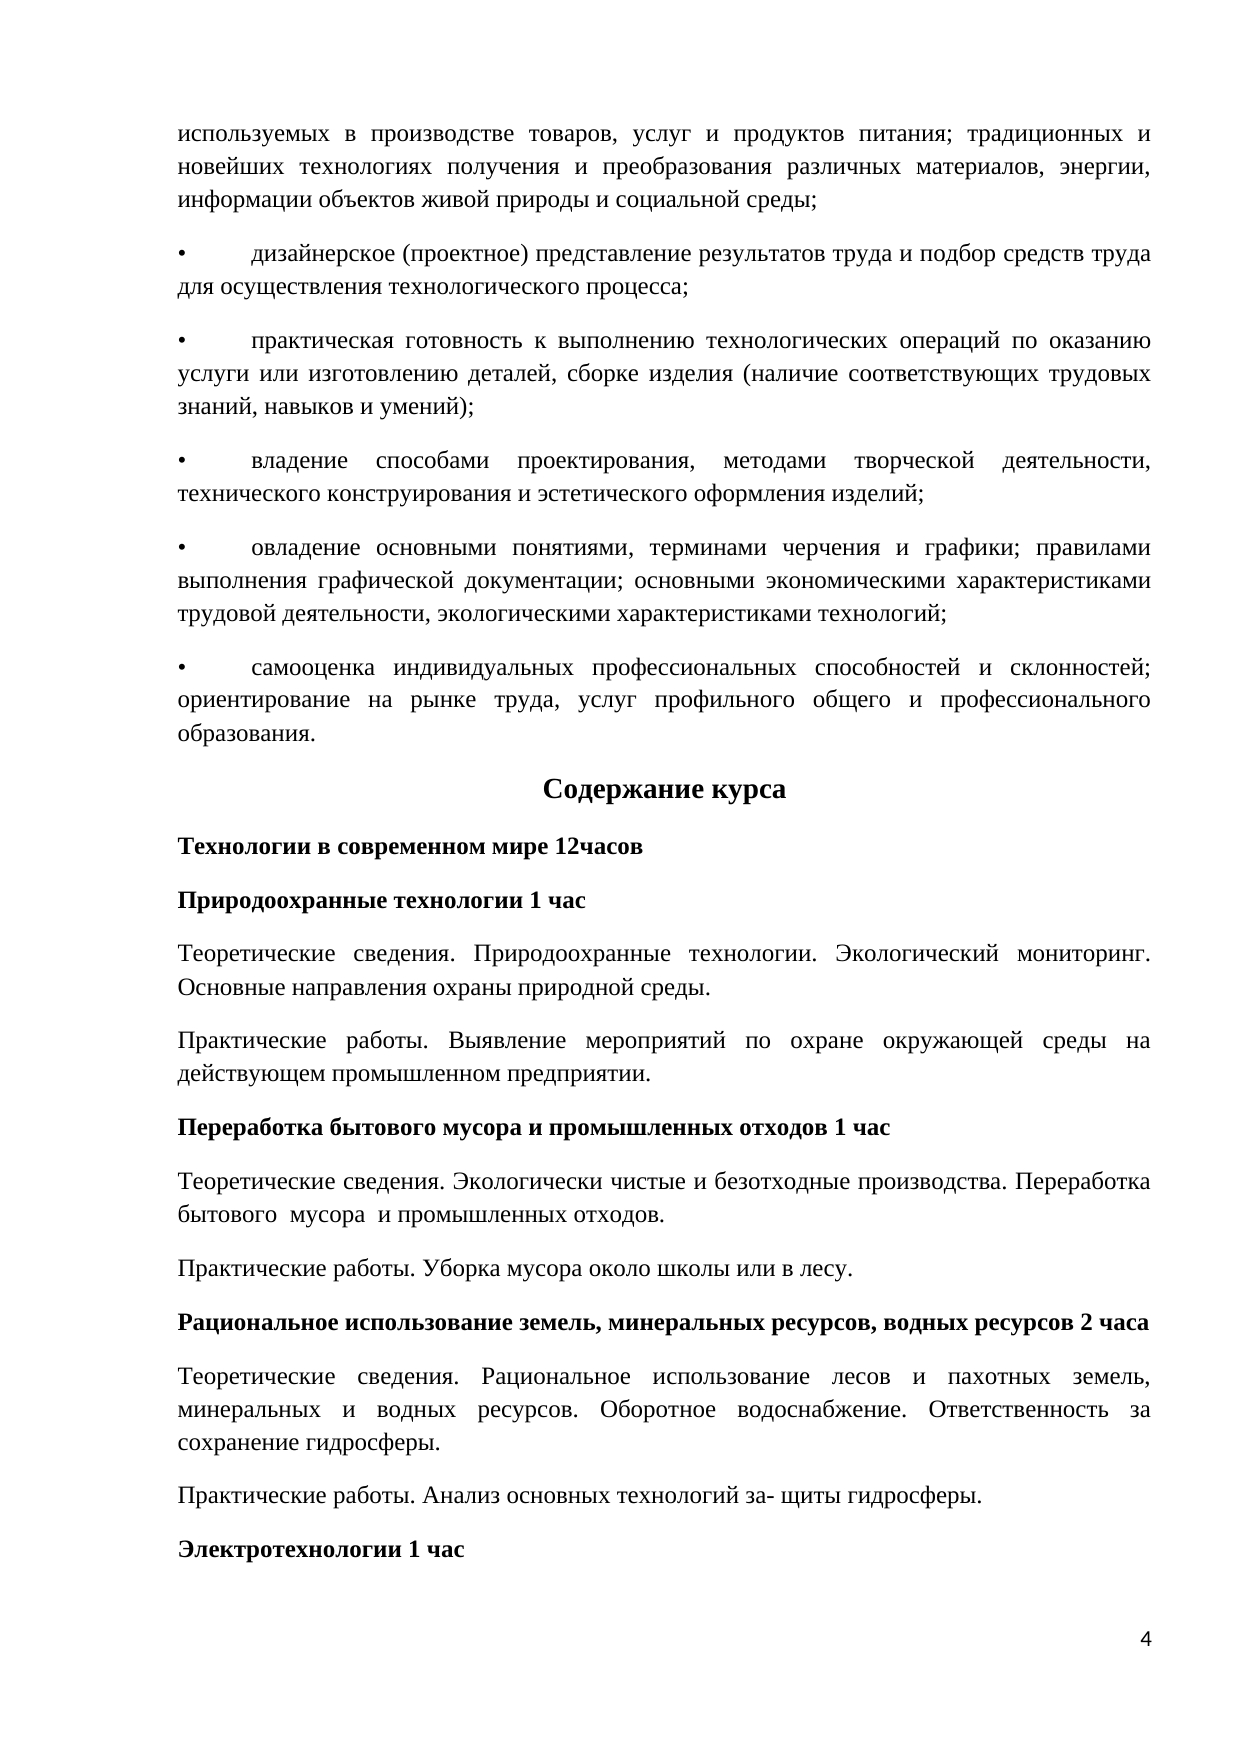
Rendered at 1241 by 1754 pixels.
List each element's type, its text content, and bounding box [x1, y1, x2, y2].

text Природоохранные технологии 1 час [177, 885, 1152, 913]
text Технологии в современном мире 12часов [177, 831, 1152, 859]
text Теоретические сведения. Экологически чистые и безотходные производства. Переработка бытового мусора и промышленных отходов. [177, 1166, 1152, 1228]
text Практические работы. Анализ основных технологий за- щиты гидросферы. [177, 1481, 1152, 1509]
text Электротехнологии 1 час [177, 1534, 1152, 1563]
text • владение способами проектирования, методами творческой деятельности, технического конструирования и эстетического оформления изделий; [177, 445, 1152, 507]
text Теоретические сведения. Природоохранные технологии. Экологический мониторинг. Основные направления охраны природной среды. [177, 938, 1152, 1000]
text Рациональное использование земель, минеральных ресурсов, водных ресурсов 2 часа [177, 1307, 1152, 1336]
text Теоретические сведения. Рациональное использование лесов и пахотных земель, минеральных и водных ресурсов. Оборотное водоснабжение. Ответственность за сохранение гидросферы. [177, 1361, 1152, 1456]
text Практические работы. Выявление мероприятий по охране окружающей среды на действующем промышленном предприятии. [177, 1025, 1152, 1087]
text • практическая готовность к выполнению технологических операций по оказанию услуги или изготовлению деталей, сборке изделия (наличие соответствующих трудовых знаний, навыков и умений); [177, 325, 1152, 420]
text Содержание курса [177, 771, 1152, 805]
text Переработка бытового мусора и промышленных отходов 1 час [177, 1112, 1152, 1141]
text • овладение основными понятиями, терминами черчения и графики; правилами выполнения графической документации; основными экономическими характеристиками трудовой деятельности, экологическими характеристиками технологий; [177, 532, 1152, 626]
text • дизайнерское (проектное) представление результатов труда и подбор средств труда для осуществления технологического процесса; [177, 238, 1152, 300]
text • самооценка индивидуальных профессиональных способностей и склонностей; ориентирование на рынке труда, услуг профильного общего и профессионального образования. [177, 652, 1152, 746]
text Практические работы. Уборка мусора около школы или в лесу. [177, 1253, 1152, 1282]
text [177, 118, 1152, 213]
